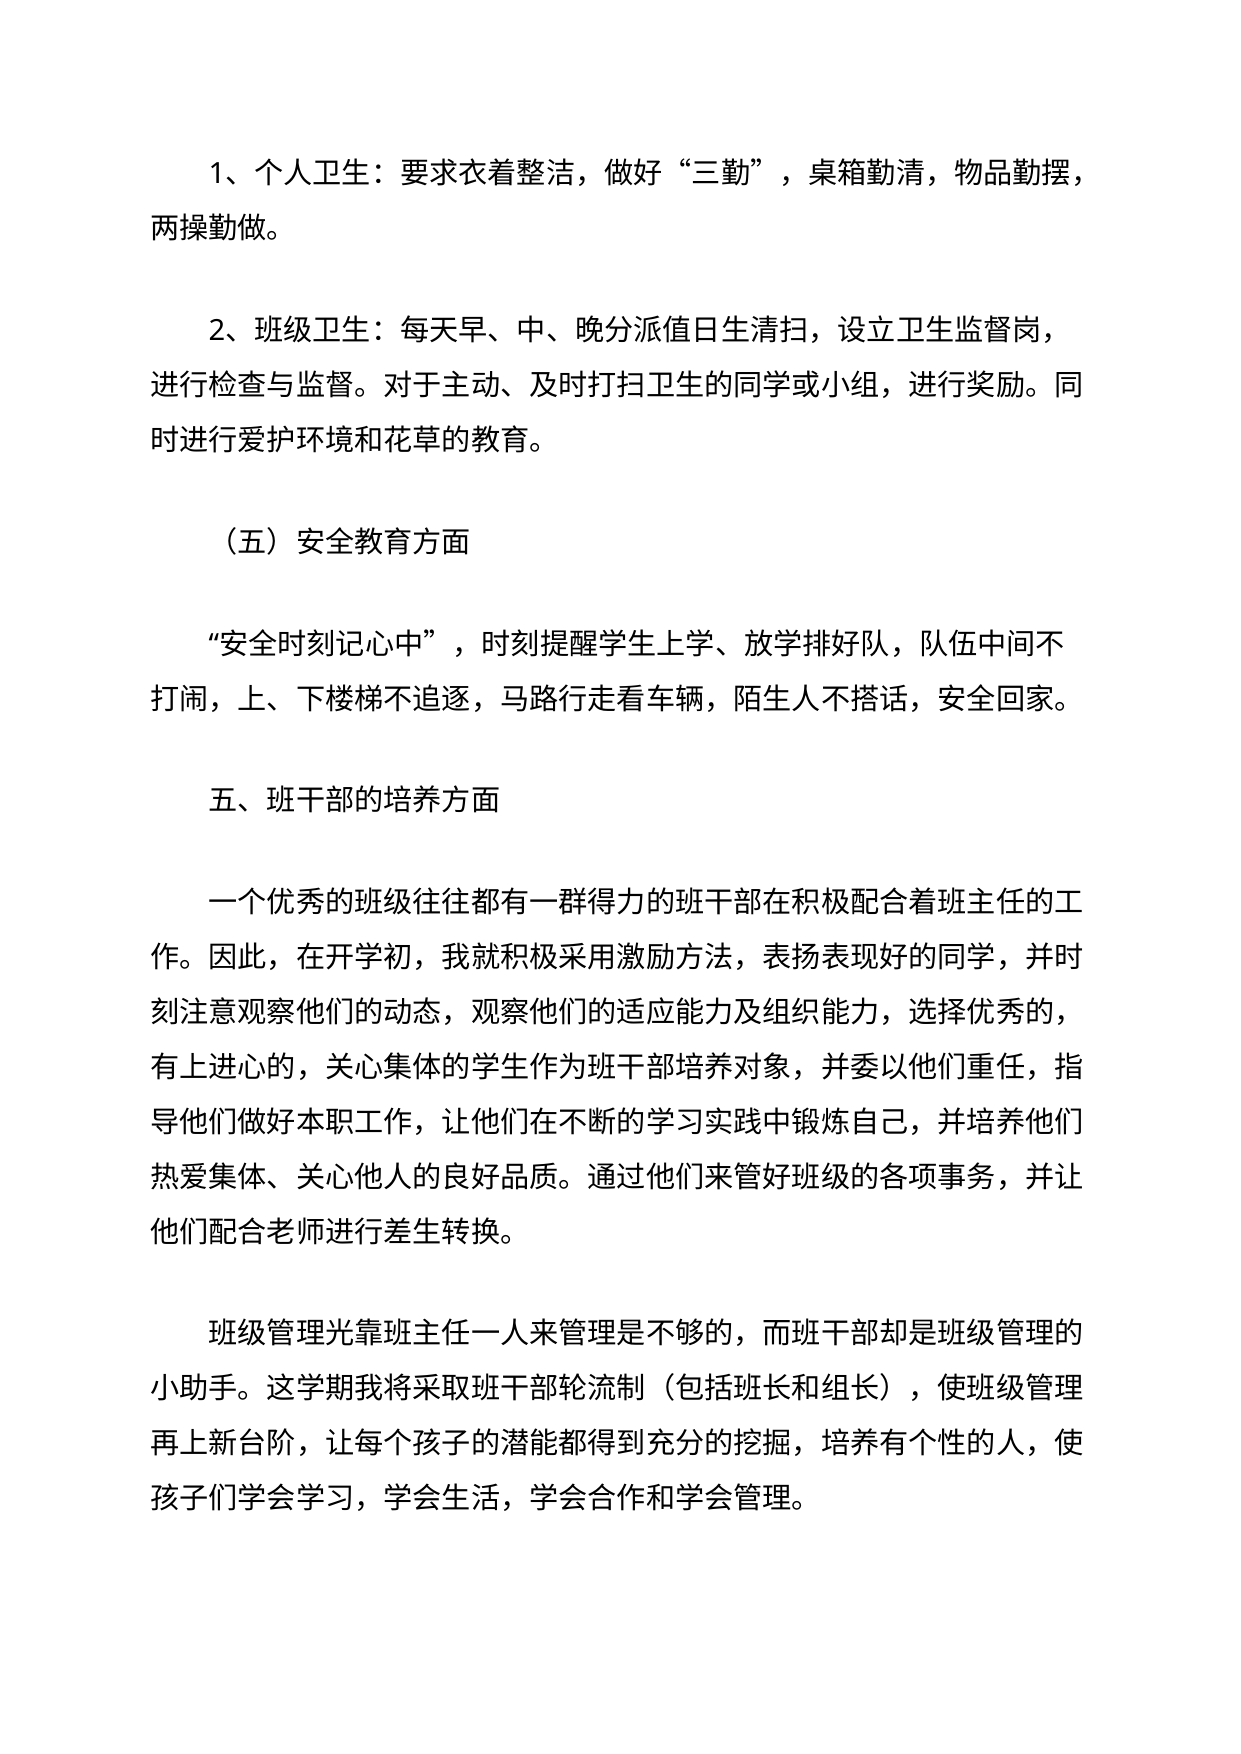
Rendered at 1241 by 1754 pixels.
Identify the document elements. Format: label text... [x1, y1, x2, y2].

text 五、班干部的培养方面 [150, 777, 1090, 819]
text 2、班级卫生：每天早、中、晚分派值日生清扫，设立卫生监督岗，进行检查与监督。对于主动、及时打扫卫生的同学或小组，进行奖励。同时进行爱护环境和花草的教育。 [150, 307, 1090, 459]
text 一个优秀的班级往往都有一群得力的班干部在积极配合着班主任的工作。因此，在开学初，我就积极采用激励方法，表扬表现好的同学，并时刻注意观察他们的动态，观察他们的适应能力及组织能力，选择优秀的，有上进心的，关心集体的学生作为班干部培养对象，并委以他们重任，指导他们做好本职工作，让他们在不断的学习实践中锻炼自己，并培养他们热爱集体、关心他人的良好品质。通过他们来管好班级的各项事务，并让他们配合老师进行差生转换。 [150, 879, 1090, 1250]
text 1、个人卫生：要求衣着整洁，做好“三勤”，桌箱勤清，物品勤摆，两操勤做。 [150, 150, 1090, 247]
text 班级管理光靠班主任一人来管理是不够的，而班干部却是班级管理的小助手。这学期我将采取班干部轮流制（包括班长和组长），使班级管理再上新台阶，让每个孩子的潜能都得到充分的挖掘，培养有个性的人，使孩子们学会学习，学会生活，学会合作和学会管理。 [150, 1310, 1090, 1517]
text （五）安全教育方面 [150, 518, 1090, 561]
text “安全时刻记心中”，时刻提醒学生上学、放学排好队，队伍中间不打闹，上、下楼梯不追逐，马路行走看车辆，陌生人不搭话，安全回家。 [150, 620, 1090, 717]
